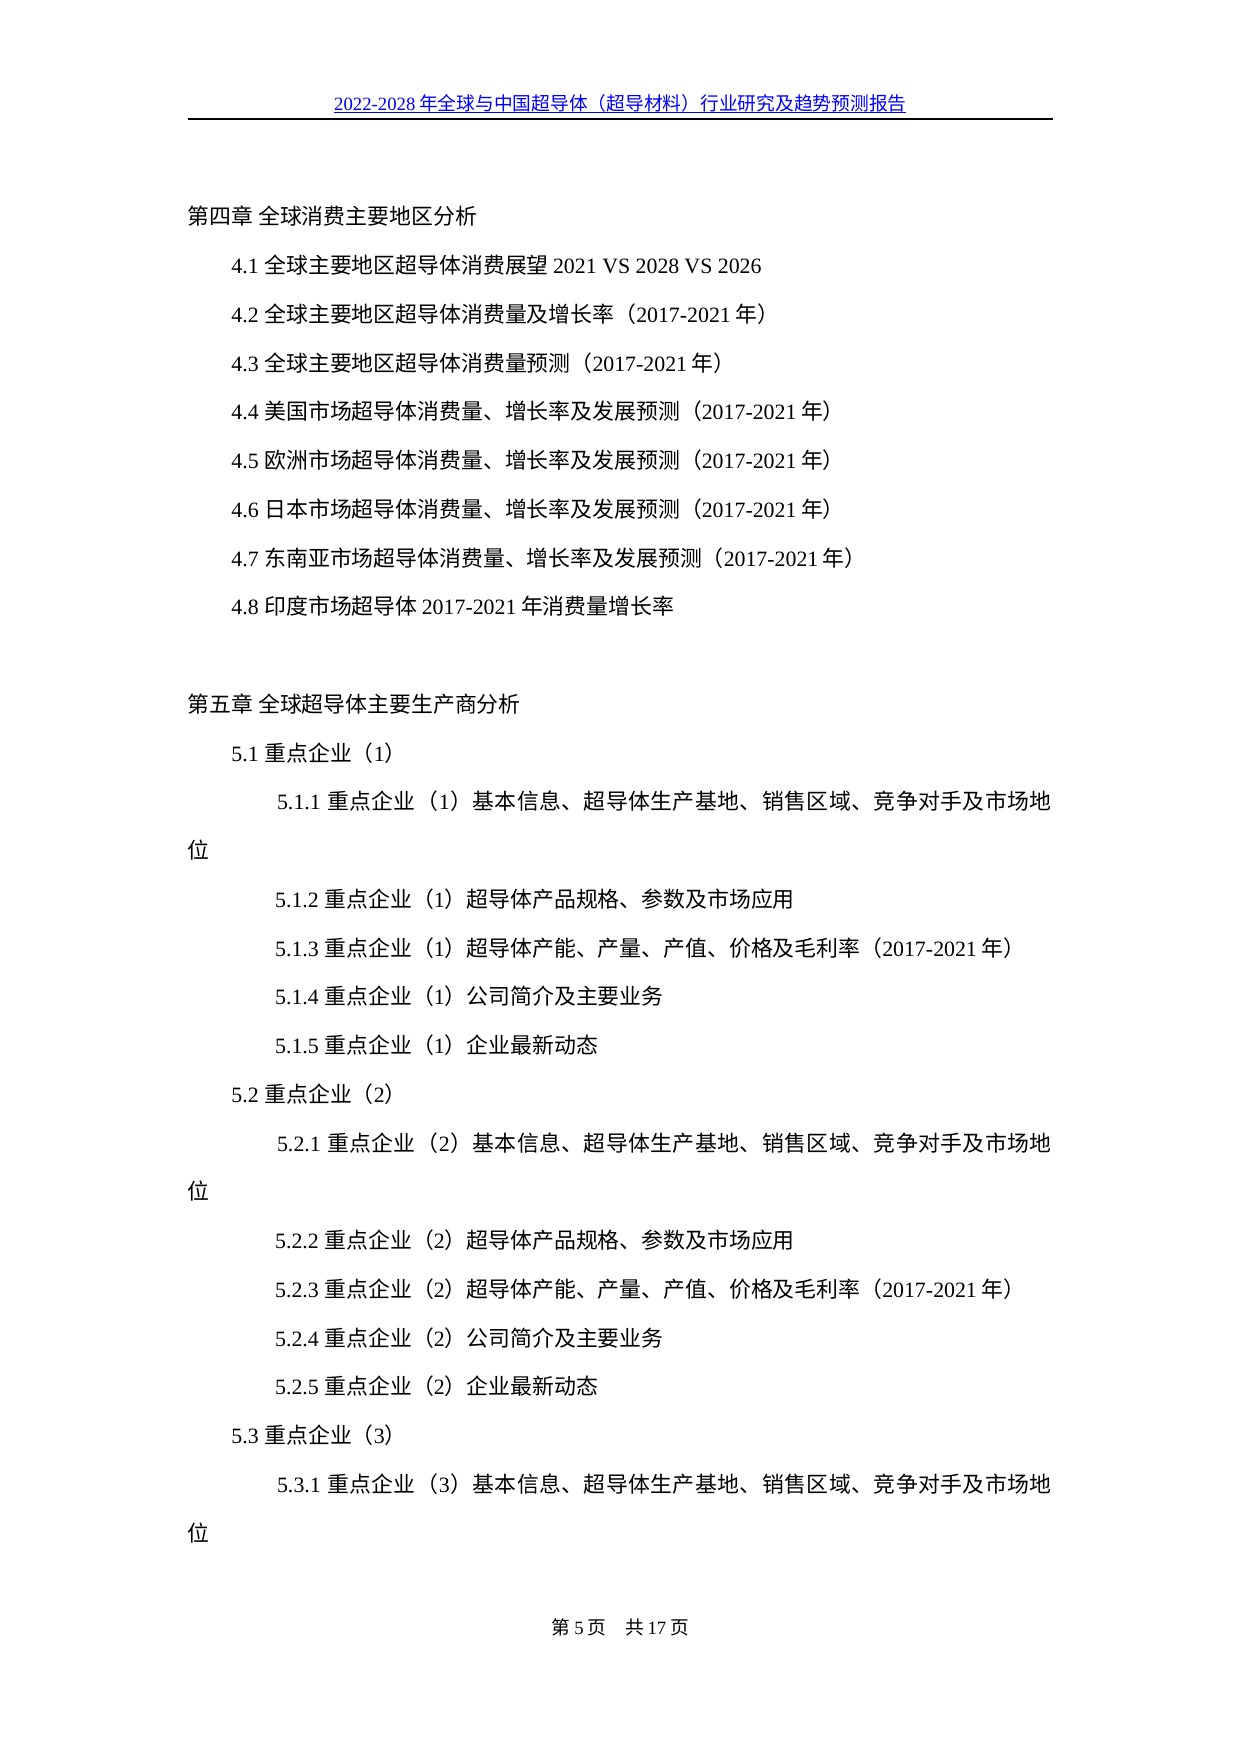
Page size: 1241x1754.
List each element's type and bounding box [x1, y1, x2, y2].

text [187, 150, 1053, 1548]
